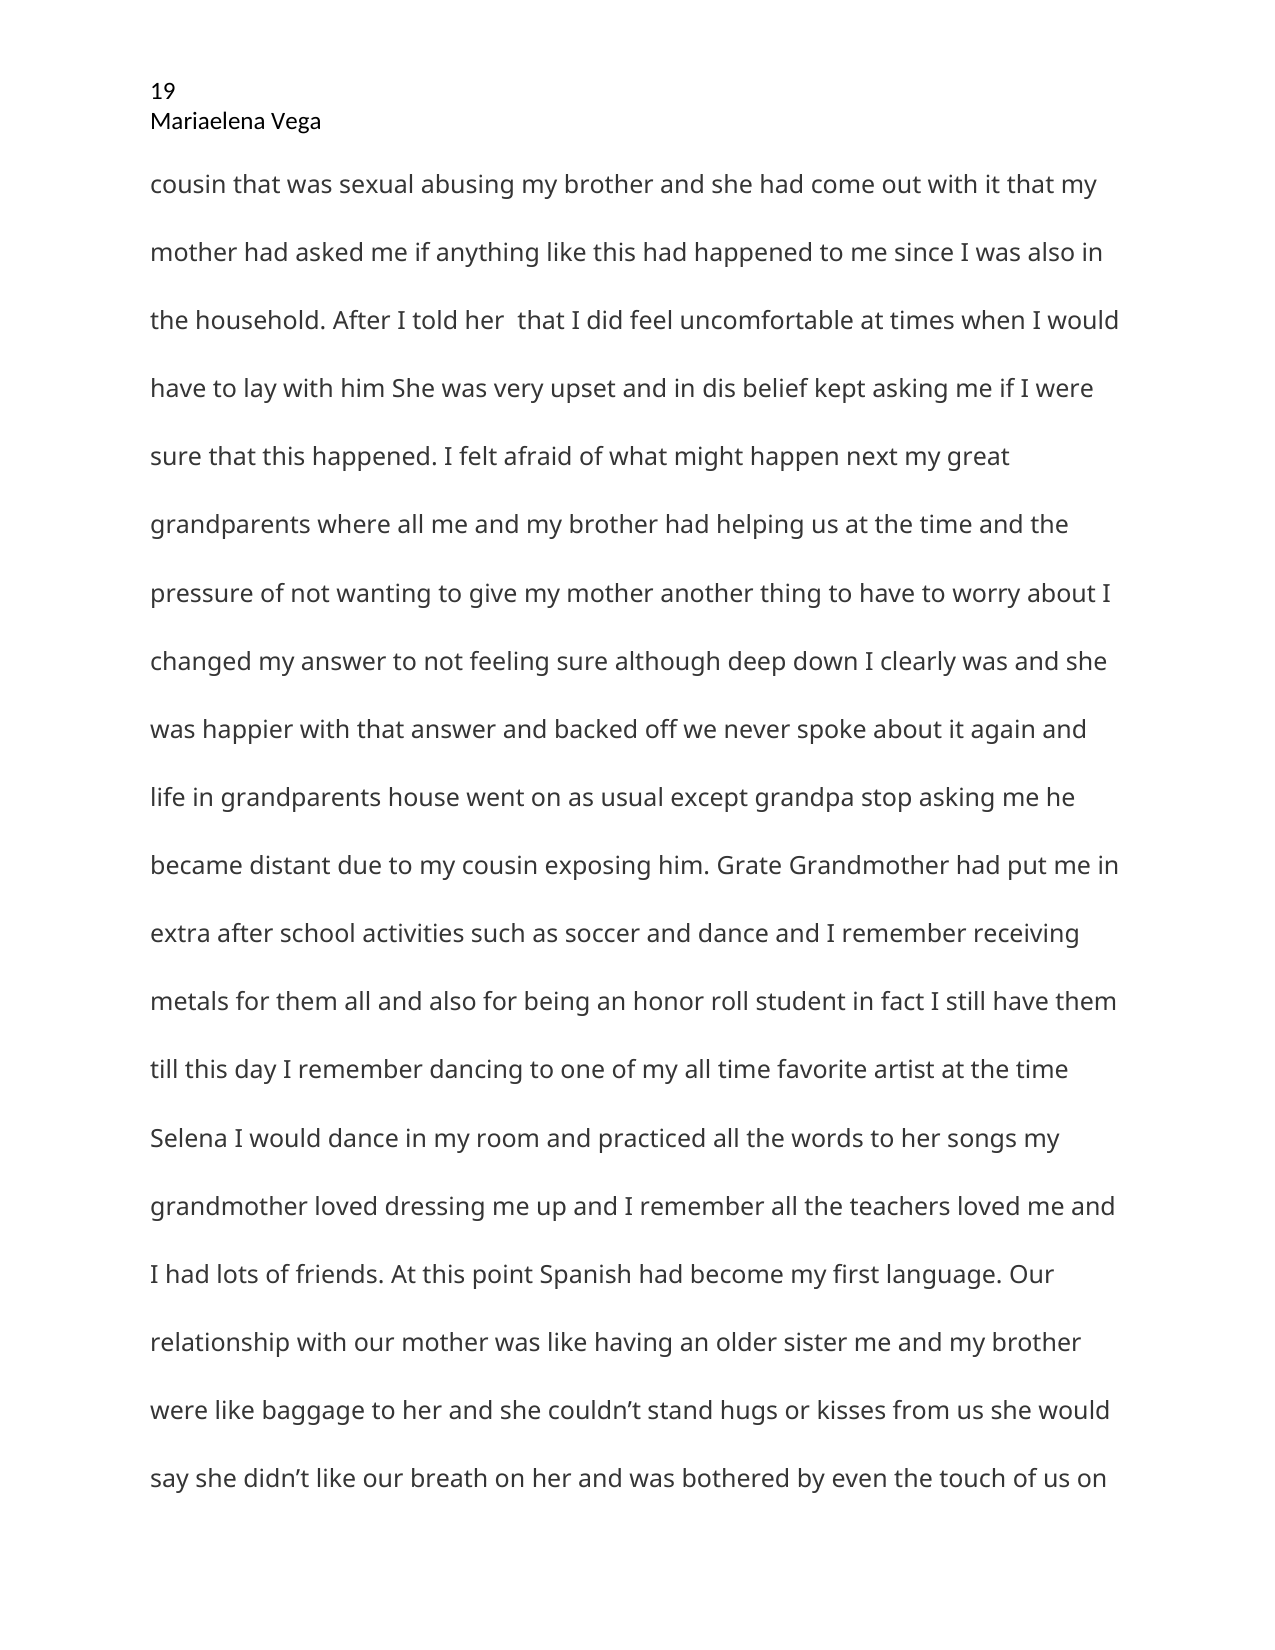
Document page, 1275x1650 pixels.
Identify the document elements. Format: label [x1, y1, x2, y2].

text [150, 167, 1125, 1495]
